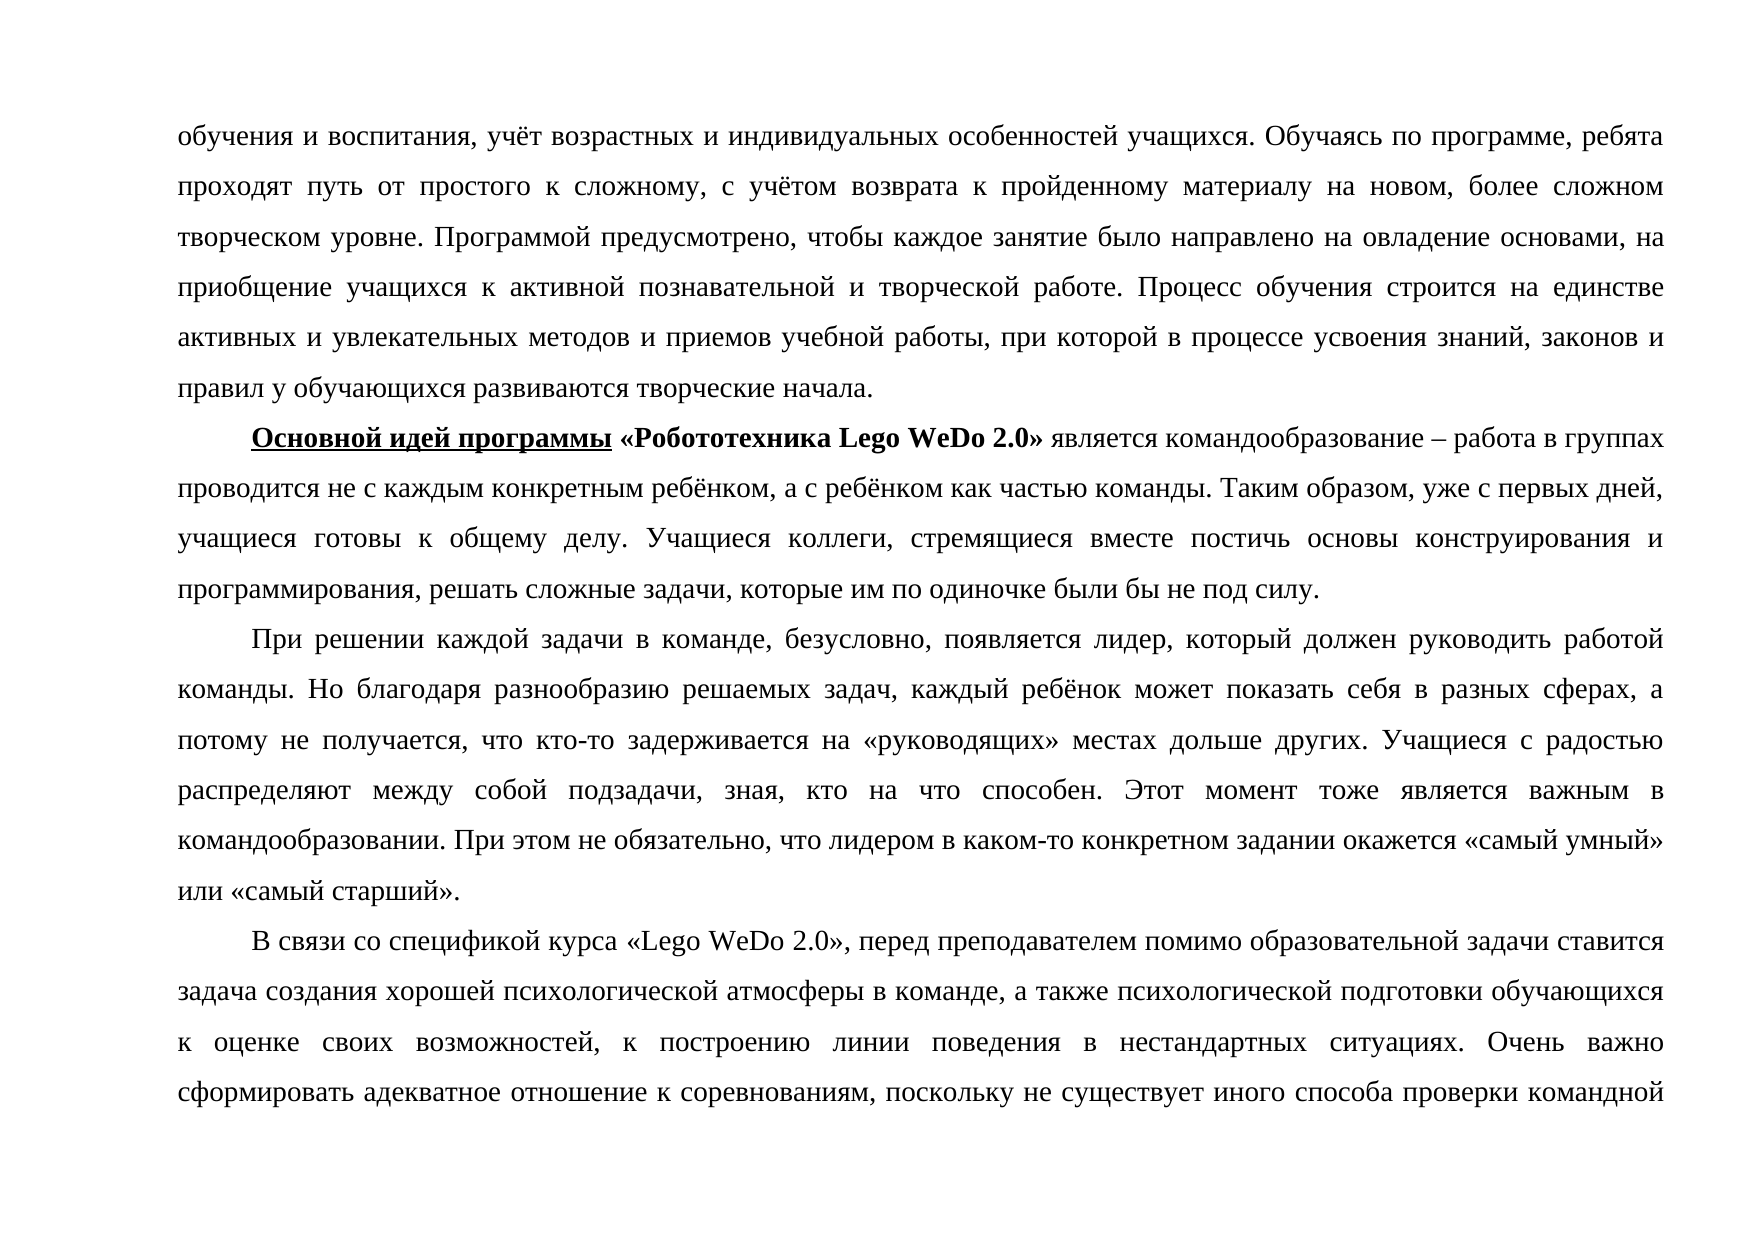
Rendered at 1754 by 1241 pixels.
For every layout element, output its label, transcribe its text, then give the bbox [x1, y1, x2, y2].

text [177, 118, 1665, 403]
text При решении каждой задачи в команде, безусловно, появляется лидер, который должен руководить работой команды. Но благодаря разнообразию решаемых задач, каждый ребёнок может показать себя в разных сферах, а потому не получается, что кто-то задерживается на «руководящих» местах дольше других. Учащиеся с радостью распределяют между собой подзадачи, зная, кто на что способен. Этот момент тоже является важным в командообразовании. При этом не обязательно, что лидером в каком-то конкретном задании окажется «самый умный» или «самый старший». [177, 621, 1665, 906]
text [177, 923, 1665, 1108]
text Основной идей программы «Робототехника Lego WeDo 2.0» является командообразование – работа в группах проводится не с каждым конкретным ребёнком, а с ребёнком как частью команды. Таким образом, уже с первых дней, учащиеся готовы к общему делу. Учащиеся коллеги, стремящиеся вместе постичь основы конструирования и программирования, решать сложные задачи, которые им по одиночке были бы не под силу. [177, 420, 1665, 604]
